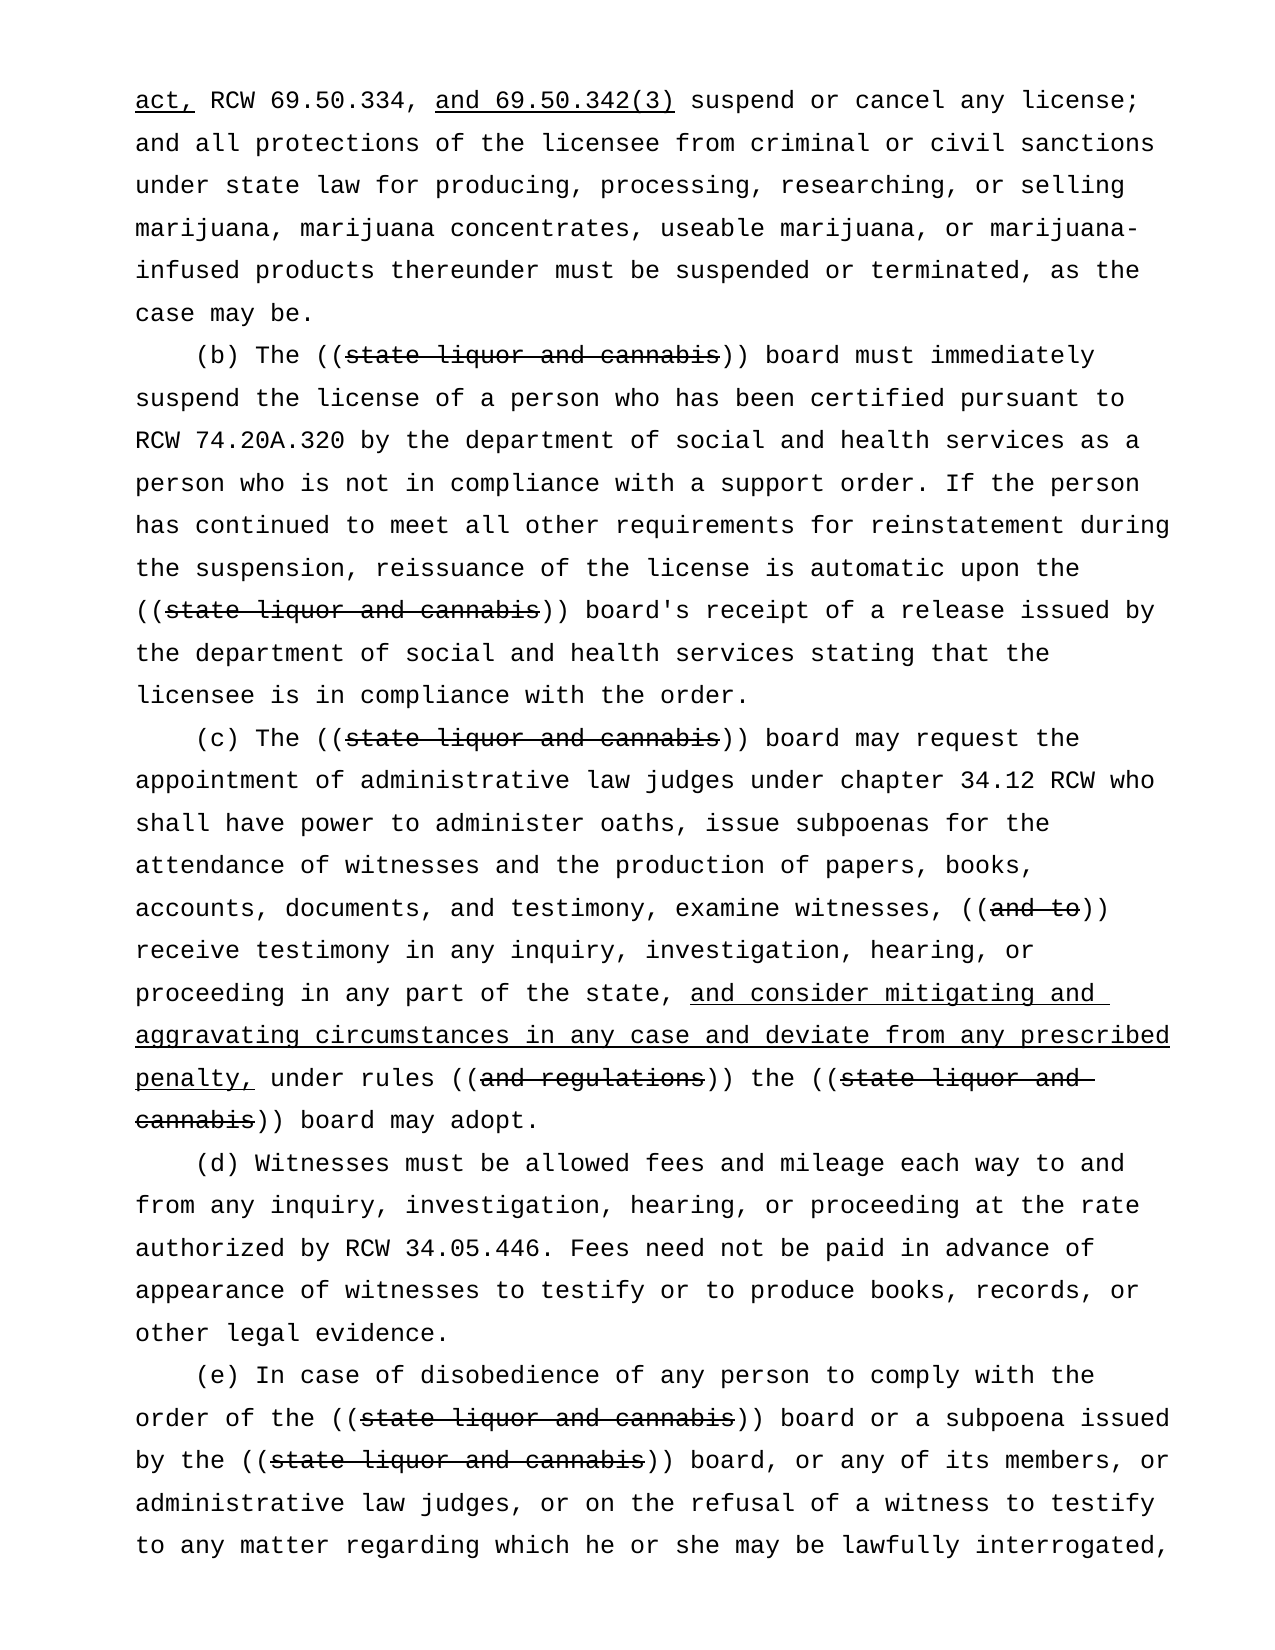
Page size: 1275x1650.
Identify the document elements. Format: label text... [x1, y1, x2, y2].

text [135, 75, 1170, 330]
text (d) Witnesses must be allowed fees and mileage each way to and from any inquiry, investigation, hearing, or proceeding at the rate authorized by RCW 34.05.446. Fees need not be paid in advance of appearance of witnesses to testify or to produce books, records, or other legal evidence. [135, 1137, 1170, 1350]
text (b) The ((state liquor and cannabis)) board must immediately suspend the license of a person who has been certified pursuant to RCW 74.20A.320 by the department of social and health services as a person who is not in compliance with a support order. If the person has continued to meet all other requirements for reinstatement during the suspension, reissuance of the license is automatic upon the ((state liquor and cannabis)) board's receipt of a release issued by the department of social and health services stating that the licensee is in compliance with the order. [135, 330, 1170, 712]
text (c) The ((state liquor and cannabis)) board may request the appointment of administrative law judges under chapter 34.12 RCW who shall have power to administer oaths, issue subpoenas for the attendance of witnesses and the production of papers, books, accounts, documents, and testimony, examine witnesses, ((and to)) receive testimony in any inquiry, investigation, hearing, or proceeding in any part of the state, and consider mitigating and aggravating circumstances in any case and deviate from any prescribed penalty, under rules ((and regulations)) the ((state liquor and cannabis)) board may adopt. [135, 712, 1170, 1046]
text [135, 1350, 1170, 1562]
text (c) The ((state liquor and cannabis)) board may request the appointment of administrative law judges under chapter 34.12 RCW who shall have power to administer oaths, issue subpoenas for the attendance of witnesses and the production of papers, books, accounts, documents, and testimony, examine witnesses, ((and to)) receive testimony in any inquiry, investigation, hearing, or proceeding in any part of the state, and consider mitigating and aggravating circumstances in any case and deviate from any prescribed penalty, under rules ((and regulations)) the ((state liquor and cannabis)) board may adopt. [135, 1048, 1170, 1137]
